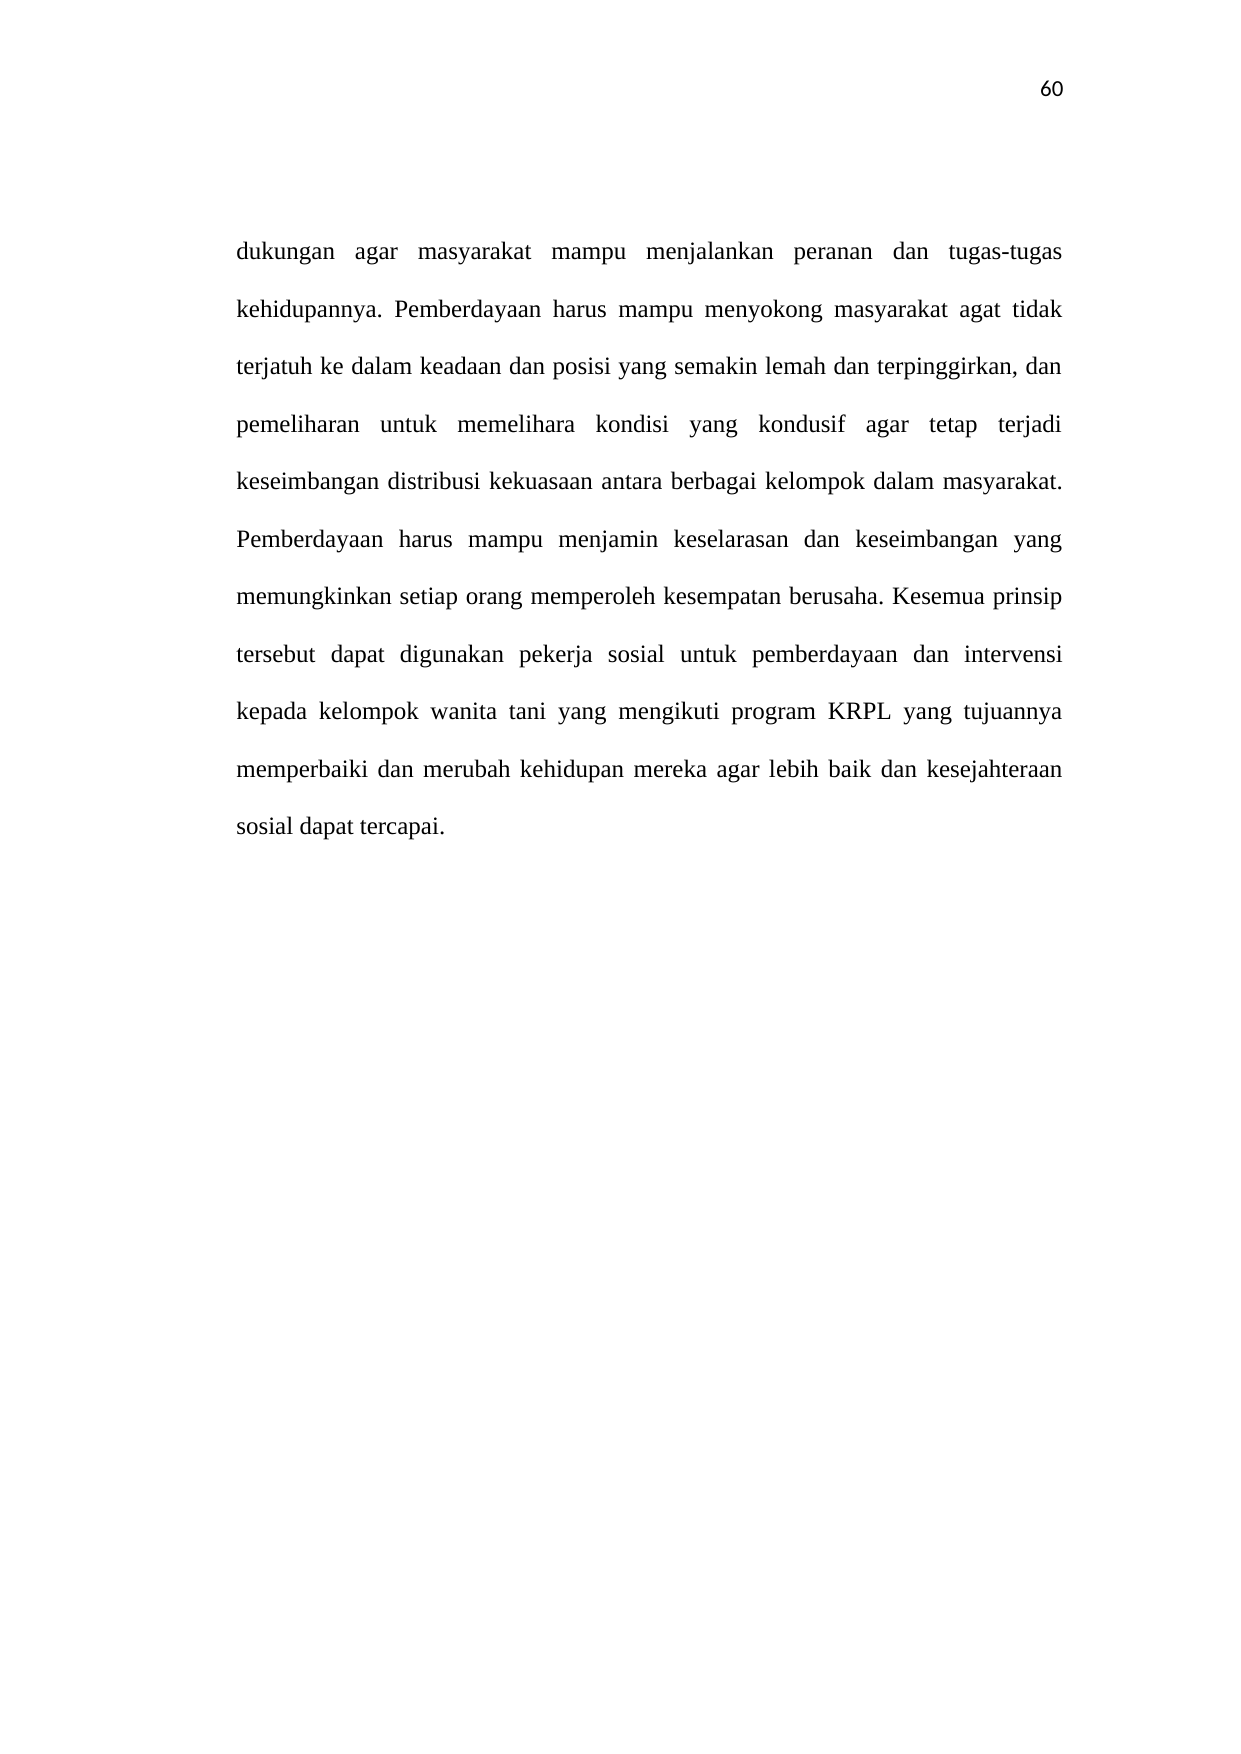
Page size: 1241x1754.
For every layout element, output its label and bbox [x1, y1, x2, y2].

text [236, 236, 1063, 840]
